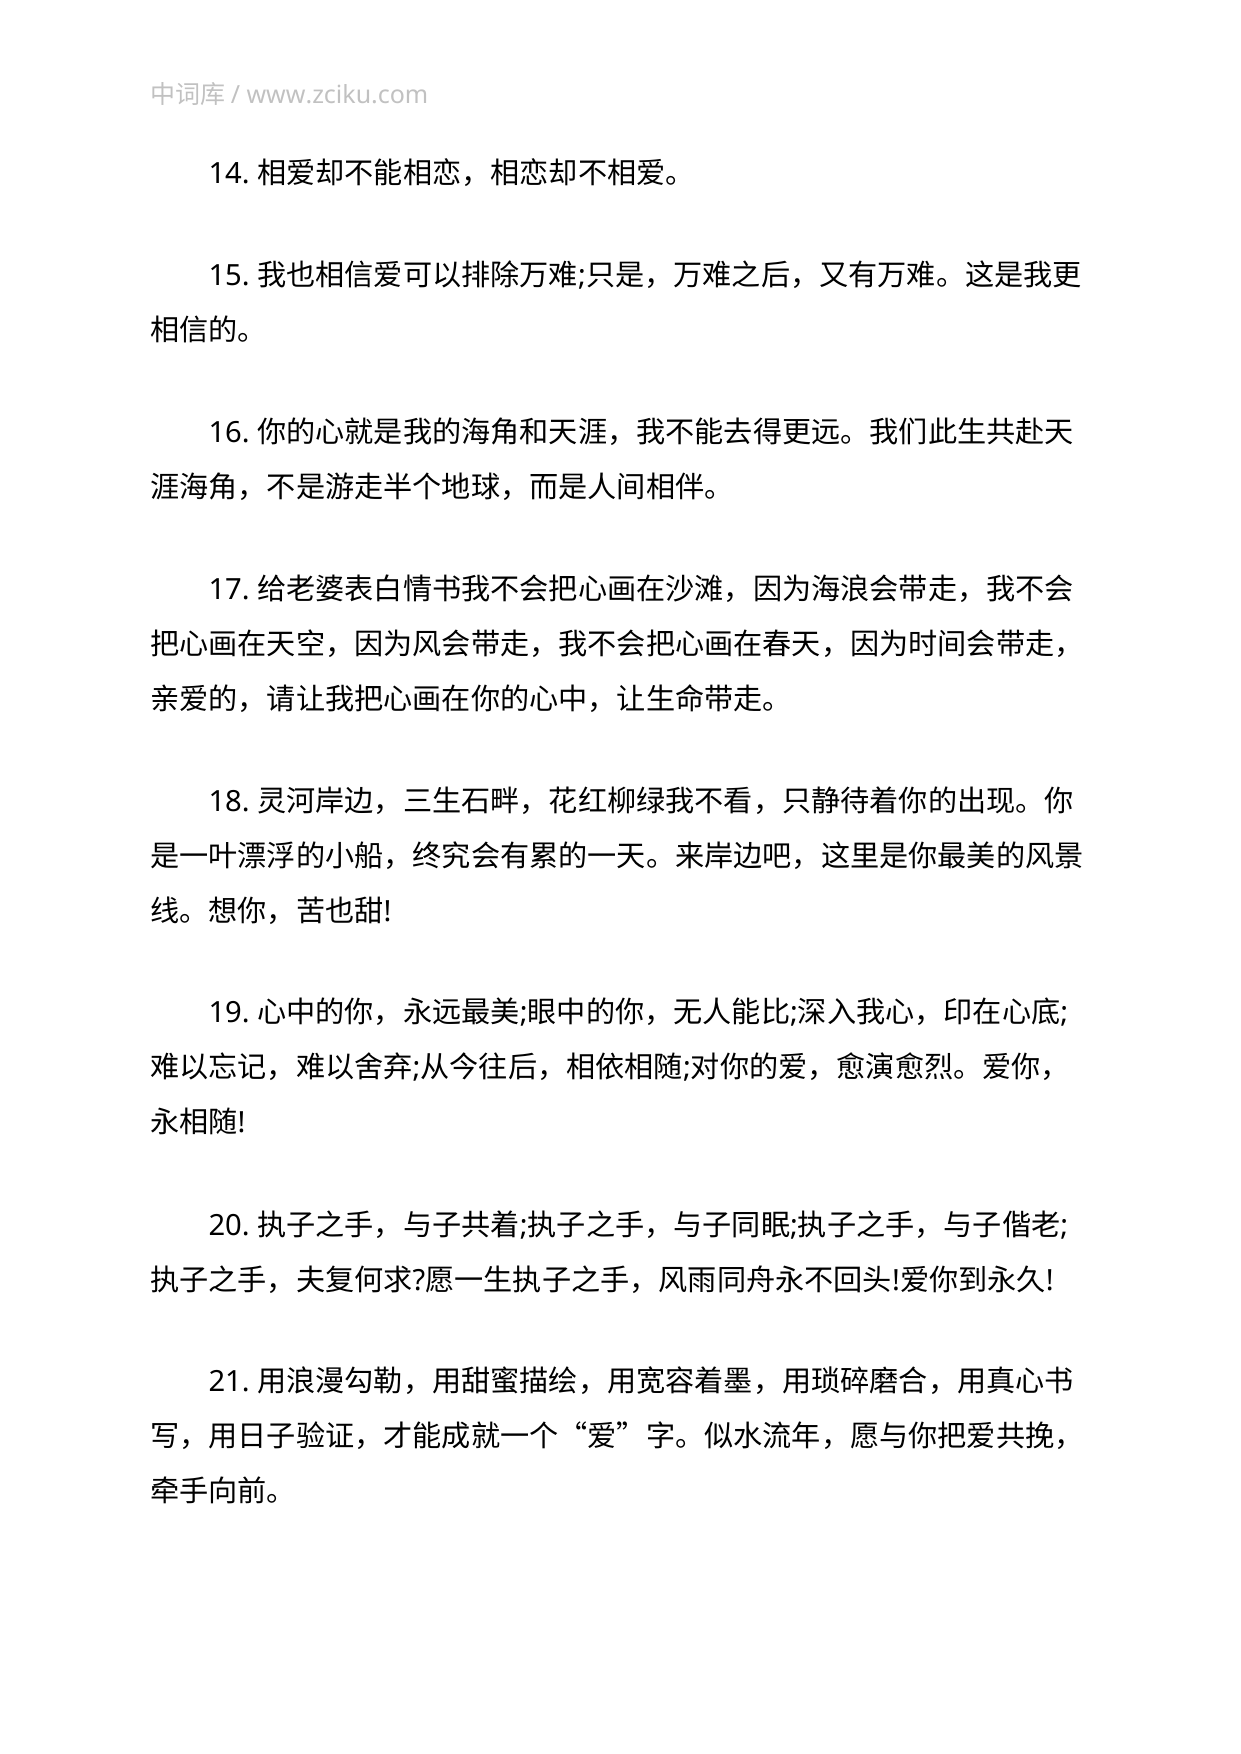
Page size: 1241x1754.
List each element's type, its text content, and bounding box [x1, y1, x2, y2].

text 21. 用浪漫勾勒，用甜蜜描绘，用宽容着墨，用琐碎磨合，用真心书写，用日子验证，才能成就一个“爱”字。似水流年，愿与你把爱共挽，牵手向前。 [150, 1358, 1090, 1510]
text 20. 执子之手，与子共着;执子之手，与子同眠;执子之手，与子偕老;执子之手，夫复何求?愿一生执子之手，风雨同舟永不回头!爱你到永久! [150, 1201, 1090, 1298]
text 17. 给老婆表白情书我不会把心画在沙滩，因为海浪会带走，我不会把心画在天空，因为风会带走，我不会把心画在春天，因为时间会带走，亲爱的，请让我把心画在你的心中，让生命带走。 [150, 566, 1090, 718]
text 19. 心中的你，永远最美;眼中的你，无人能比;深入我心，印在心底;难以忘记，难以舍弃;从今往后，相依相随;对你的爱，愈演愈烈。爱你，永相随! [150, 989, 1090, 1141]
text 15. 我也相信爱可以排除万难;只是，万难之后，又有万难。这是我更相信的。 [150, 252, 1090, 349]
text 18. 灵河岸边，三生石畔，花红柳绿我不看，只静待着你的出现。你是一叶漂浮的小船，终究会有累的一天。来岸边吧，这里是你最美的风景线。想你，苦也甜! [150, 777, 1090, 929]
text 16. 你的心就是我的海角和天涯，我不能去得更远。我们此生共赴天涯海角，不是游走半个地球，而是人间相伴。 [150, 409, 1090, 506]
text 14. 相爱却不能相恋，相恋却不相爱。 [150, 150, 1090, 192]
